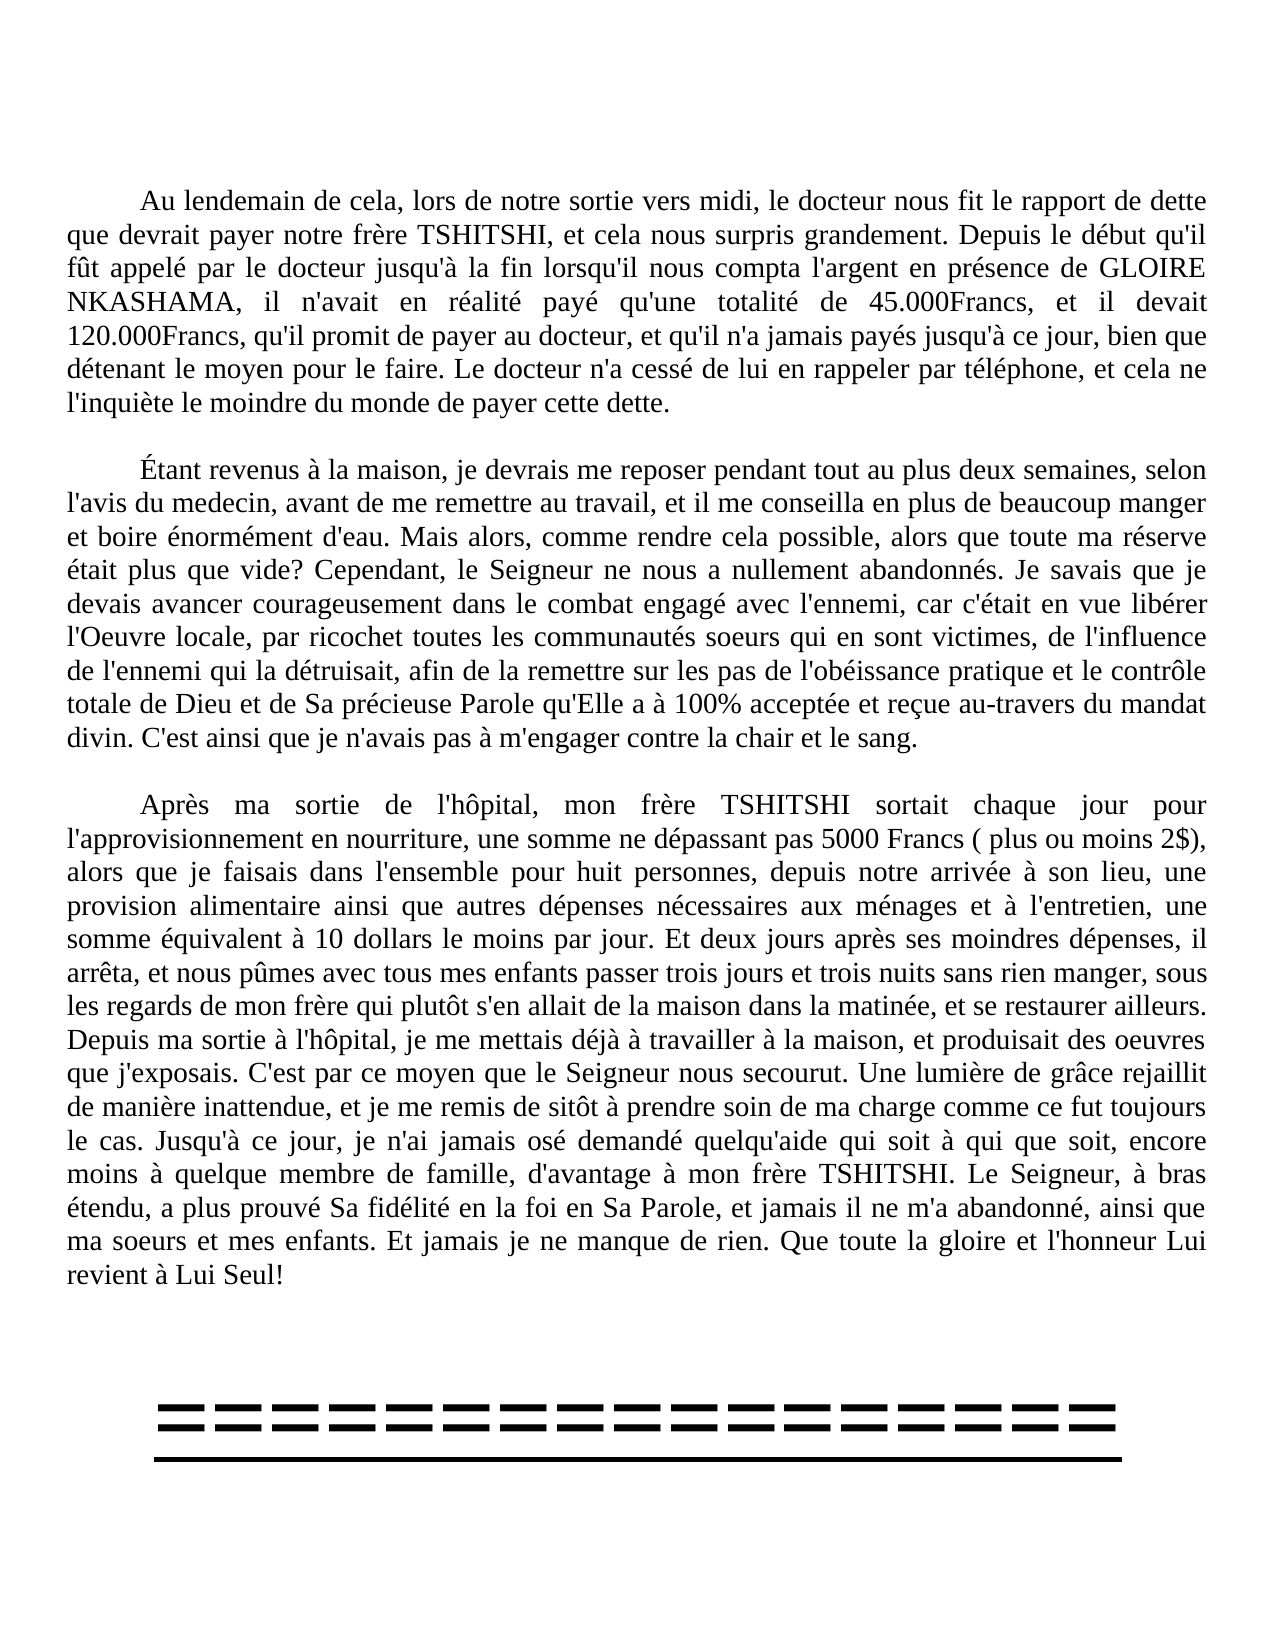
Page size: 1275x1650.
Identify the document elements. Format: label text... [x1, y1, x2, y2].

text Après ma sortie de l'hôpital, mon frère TSHITSHI sortait chaque jour pour l'approvisionnement en nourriture, une somme ne dépassant pas 5000 Francs ( plus ou moins 2$), alors que je faisais dans l'ensemble pour huit personnes, depuis notre arrivée à son lieu, une provision alimentaire ainsi que autres dépenses nécessaires aux ménages et à l'entretien, une somme équivalent à 10 dollars le moins par jour. Et deux jours après ses moindres dépenses, il arrêta, et nous pûmes avec tous mes enfants passer trois jours et trois nuits sans rien manger, sous les regards de mon frère qui plutôt s'en allait de la maison dans la matinée, et se restaurer ailleurs. Depuis ma sortie à l'hôpital, je me mettais déjà à travailler à la maison, et produisait des oeuvres que j'exposais. C'est par ce moyen que le Seigneur nous secourut. Une lumière de grâce rejaillit de manière inattendue, et je me remis de sitôt à prendre soin de ma charge comme ce fut toujours le cas. Jusqu'à ce jour, je n'ai jamais osé demandé quelqu'aide qui soit à qui que soit, encore moins à quelque membre de famille, d'avantage à mon frère TSHITSHI. Le Seigneur, à bras étendu, a plus prouvé Sa fidélité en la foi en Sa Parole, et jamais il ne m'a abandonné, ainsi que ma soeurs et mes enfants. Et jamais je ne manque de rien. Que toute la gloire et l'honneur Lui revient à Lui Seul! [67, 787, 1208, 1290]
text Étant revenus à la maison, je devrais me reposer pendant tout au plus deux semaines, selon l'avis du medecin, avant de me remettre au travail, et il me conseilla en plus de beaucoup manger et boire énormément d'eau. Mais alors, comme rendre cela possible, alors que toute ma réserve était plus que vide? Cependant, le Seigneur ne nous a nullement abandonnés. Je savais que je devais avancer courageusement dans le combat engagé avec l'ennemi, car c'était en vue libérer l'Oeuvre locale, par ricochet toutes les communautés soeurs qui en sont victimes, de l'influence de l'ennemi qui la détruisait, afin de la remettre sur les pas de l'obéissance pratique et le contrôle totale de Dieu et de Sa précieuse Parole qu'Elle a à 100% acceptée et reçue au-travers du mandat divin. C'est ainsi que je n'avais pas à m'engager contre la chair et le sang. [67, 452, 1208, 754]
text ================= [67, 1357, 1208, 1472]
text Au lendemain de cela, lors de notre sortie vers midi, le docteur nous fit le rapport de dette que devrait payer notre frère TSHITSHI, et cela nous surpris grandement. Depuis le début qu'il fût appelé par le docteur jusqu'à la fin lorsqu'il nous compta l'argent en présence de GLOIRE NKASHAMA, il n'avait en réalité payé qu'une totalité de 45.000Francs, et il devait 120.000Francs, qu'il promit de payer au docteur, et qu'il n'a jamais payés jusqu'à ce jour, bien que détenant le moyen pour le faire. Le docteur n'a cessé de lui en rappeler par téléphone, et cela ne l'inquiète le moindre du monde de payer cette dette. [67, 183, 1208, 418]
